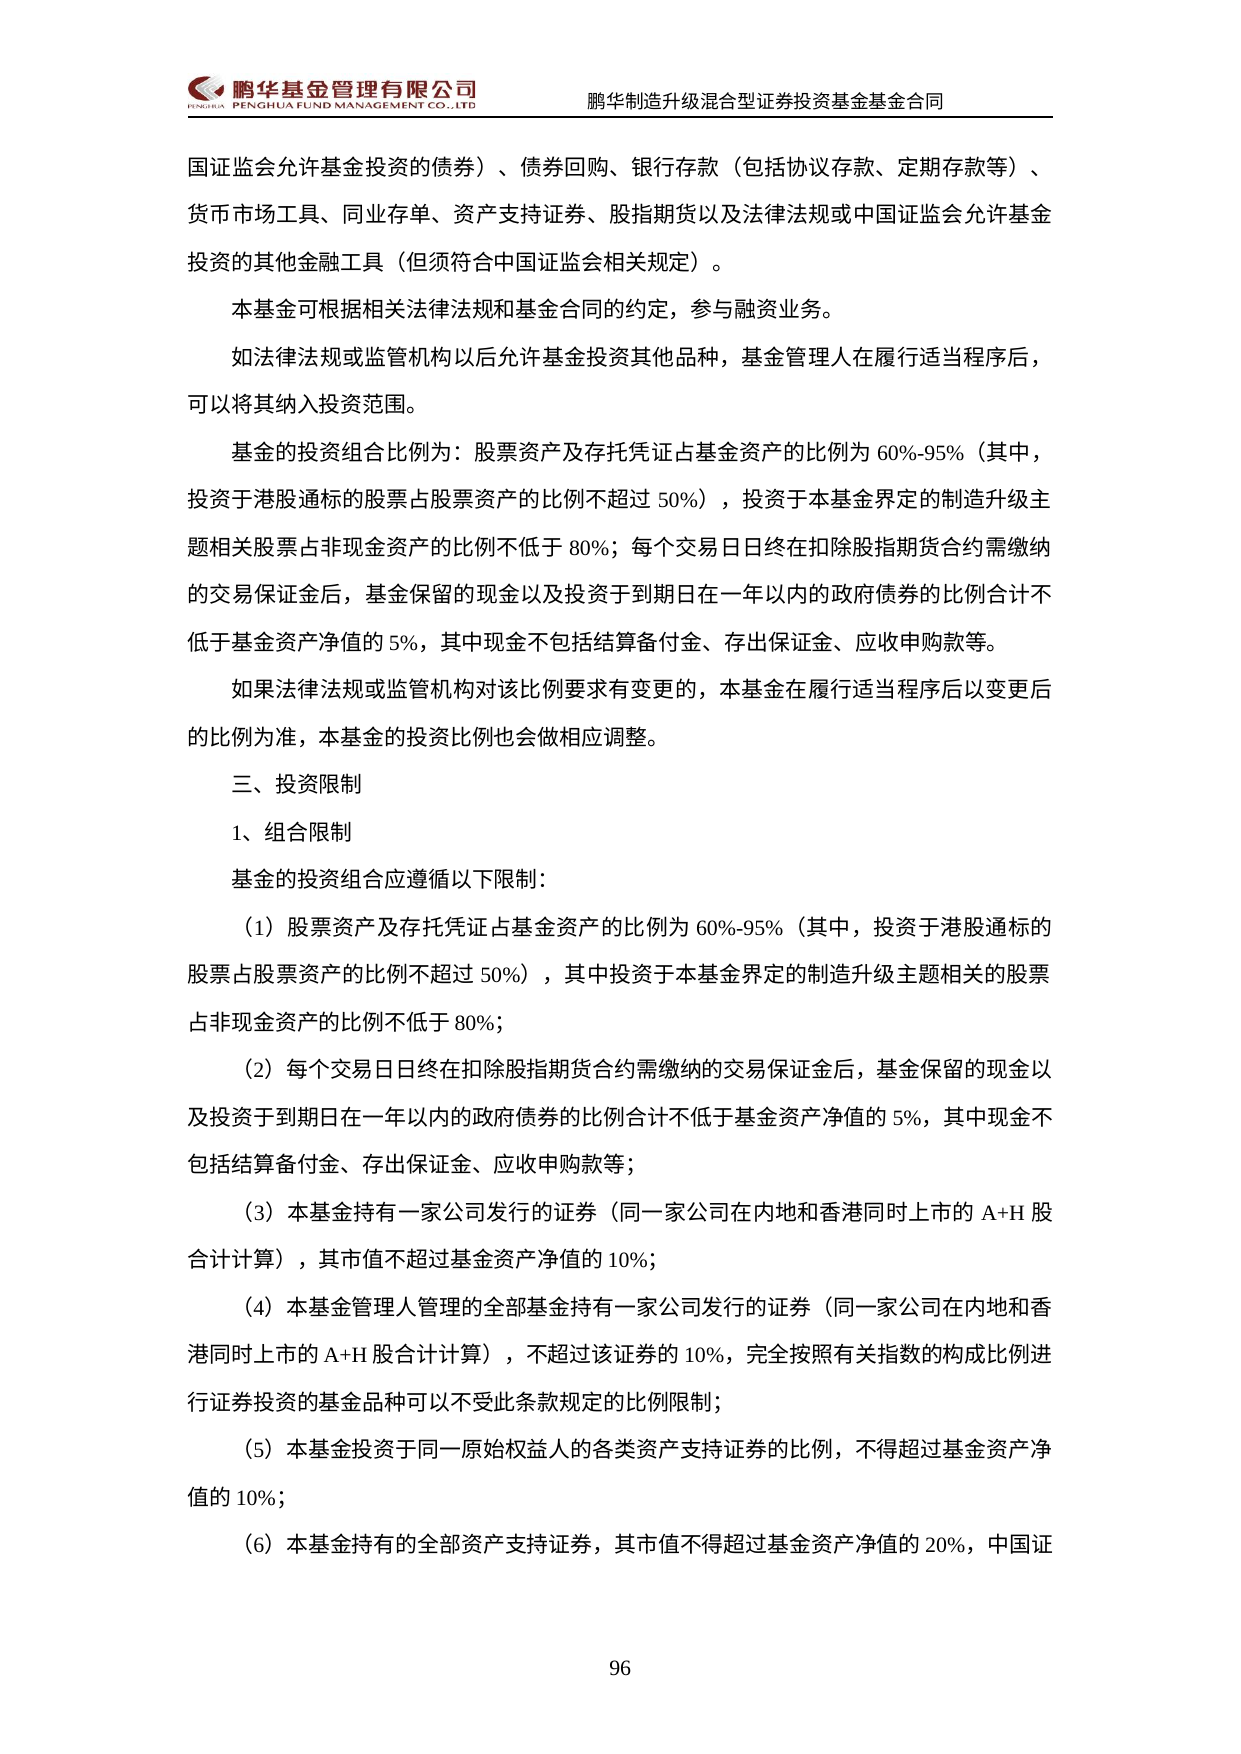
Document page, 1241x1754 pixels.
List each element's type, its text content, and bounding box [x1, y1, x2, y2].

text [187, 150, 1053, 277]
text （1）股票资产及存托凭证占基金资产的比例为60%-95%（其中，投资于港股通标的股票占股票资产的比例不超过50%），其中投资于本基金界定的制造升级主题相关的股票占非现金资产的比例不低于80%； [187, 910, 1053, 1037]
text （5）本基金投资于同一原始权益人的各类资产支持证券的比例，不得超过基金资产净值的10%； [187, 1432, 1053, 1512]
text 如果法律法规或监管机构对该比例要求有变更的，本基金在履行适当程序后以变更后的比例为准，本基金的投资比例也会做相应调整。 [187, 672, 1053, 752]
text （2）每个交易日日终在扣除股指期货合约需缴纳的交易保证金后，基金保留的现金以及投资于到期日在一年以内的政府债券的比例合计不低于基金资产净值的5%，其中现金不包括结算备付金、存出保证金、应收申购款等； [187, 1052, 1053, 1179]
text （3）本基金持有一家公司发行的证券（同一家公司在内地和香港同时上市的A+H 股合计计算），其市值不超过基金资产净值的10%； [187, 1195, 1053, 1274]
text 三、投资限制 [187, 767, 1053, 799]
text 基金的投资组合应遵循以下限制： [187, 862, 1053, 894]
text 基金的投资组合比例为：股票资产及存托凭证占基金资产的比例为60%-95%（其中，投资于港股通标的股票占股票资产的比例不超过50%），投资于本基金界定的制造升级主题相关股票占非现金资产的比例不低于80%；每个交易日日终在扣除股指期货合约需缴纳的交易保证金后，基金保留的现金以及投资于到期日在一年以内的政府债券的比例合计不低于基金资产净值的5%，其中现金不包括结算备付金、存出保证金、应收申购款等。 [187, 435, 1053, 657]
text 本基金可根据相关法律法规和基金合同的约定，参与融资业务。 [187, 292, 1053, 324]
text （4）本基金管理人管理的全部基金持有一家公司发行的证券（同一家公司在内地和香港同时上市的A+H 股合计计算），不超过该证券的10%，完全按照有关指数的构成比例进行证券投资的基金品种可以不受此条款规定的比例限制； [187, 1290, 1053, 1417]
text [187, 1527, 1053, 1559]
text 如法律法规或监管机构以后允许基金投资其他品种，基金管理人在履行适当程序后，可以将其纳入投资范围。 [187, 340, 1053, 419]
picture [187, 73, 476, 109]
text 1、组合限制 [187, 815, 1053, 847]
